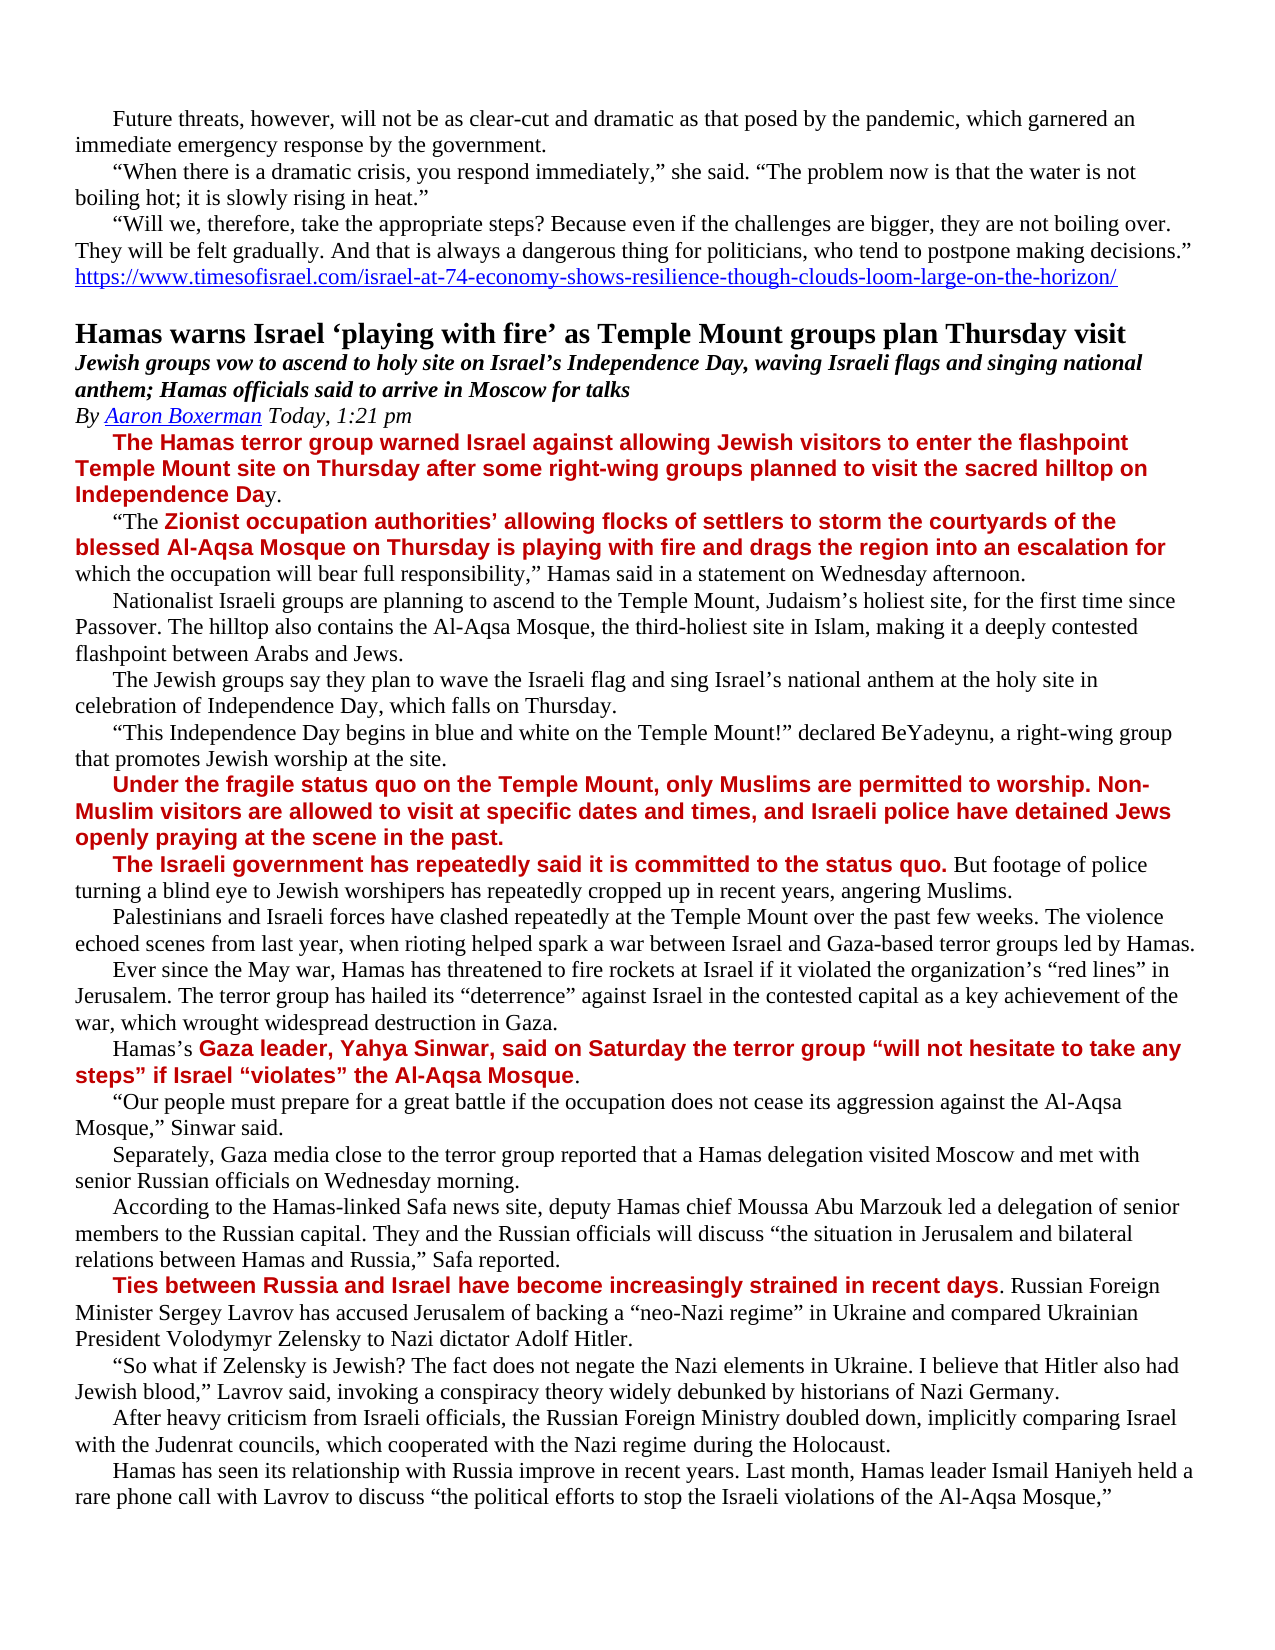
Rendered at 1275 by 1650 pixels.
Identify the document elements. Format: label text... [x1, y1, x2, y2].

text By Aaron Boxerman Today, 1:21 pm [75, 402, 1200, 428]
text “Will we, therefore, take the appropriate steps? Because even if the challenges are bigger, they are not boiling over. They will be felt gradually. And that is always a dangerous thing for politicians, who tend to postpone making decisions.” https://www.timesofisrael.com/israel-at-74-economy-shows-resilience-though-clouds-loom-large-on-the-horizon/ [75, 210, 1200, 289]
text Future threats, however, will not be as clear-cut and dramatic as that posed by the pandemic, which garnered an immediate emergency response by the government. [75, 105, 1200, 158]
text “When there is a dramatic crisis, you respond immediately,” she said. “The problem now is that the water is not boiling hot; it is slowly rising in heat.” [75, 158, 1200, 210]
text Hamas warns Israel ‘playing with fire’ as Temple Mount groups plan Thursday visit [75, 316, 1200, 349]
text Jewish groups vow to ascend to holy site on Israel’s Independence Day, waving Israeli flags and singing national anthem; Hamas officials said to arrive in Moscow for talks [75, 349, 1200, 402]
